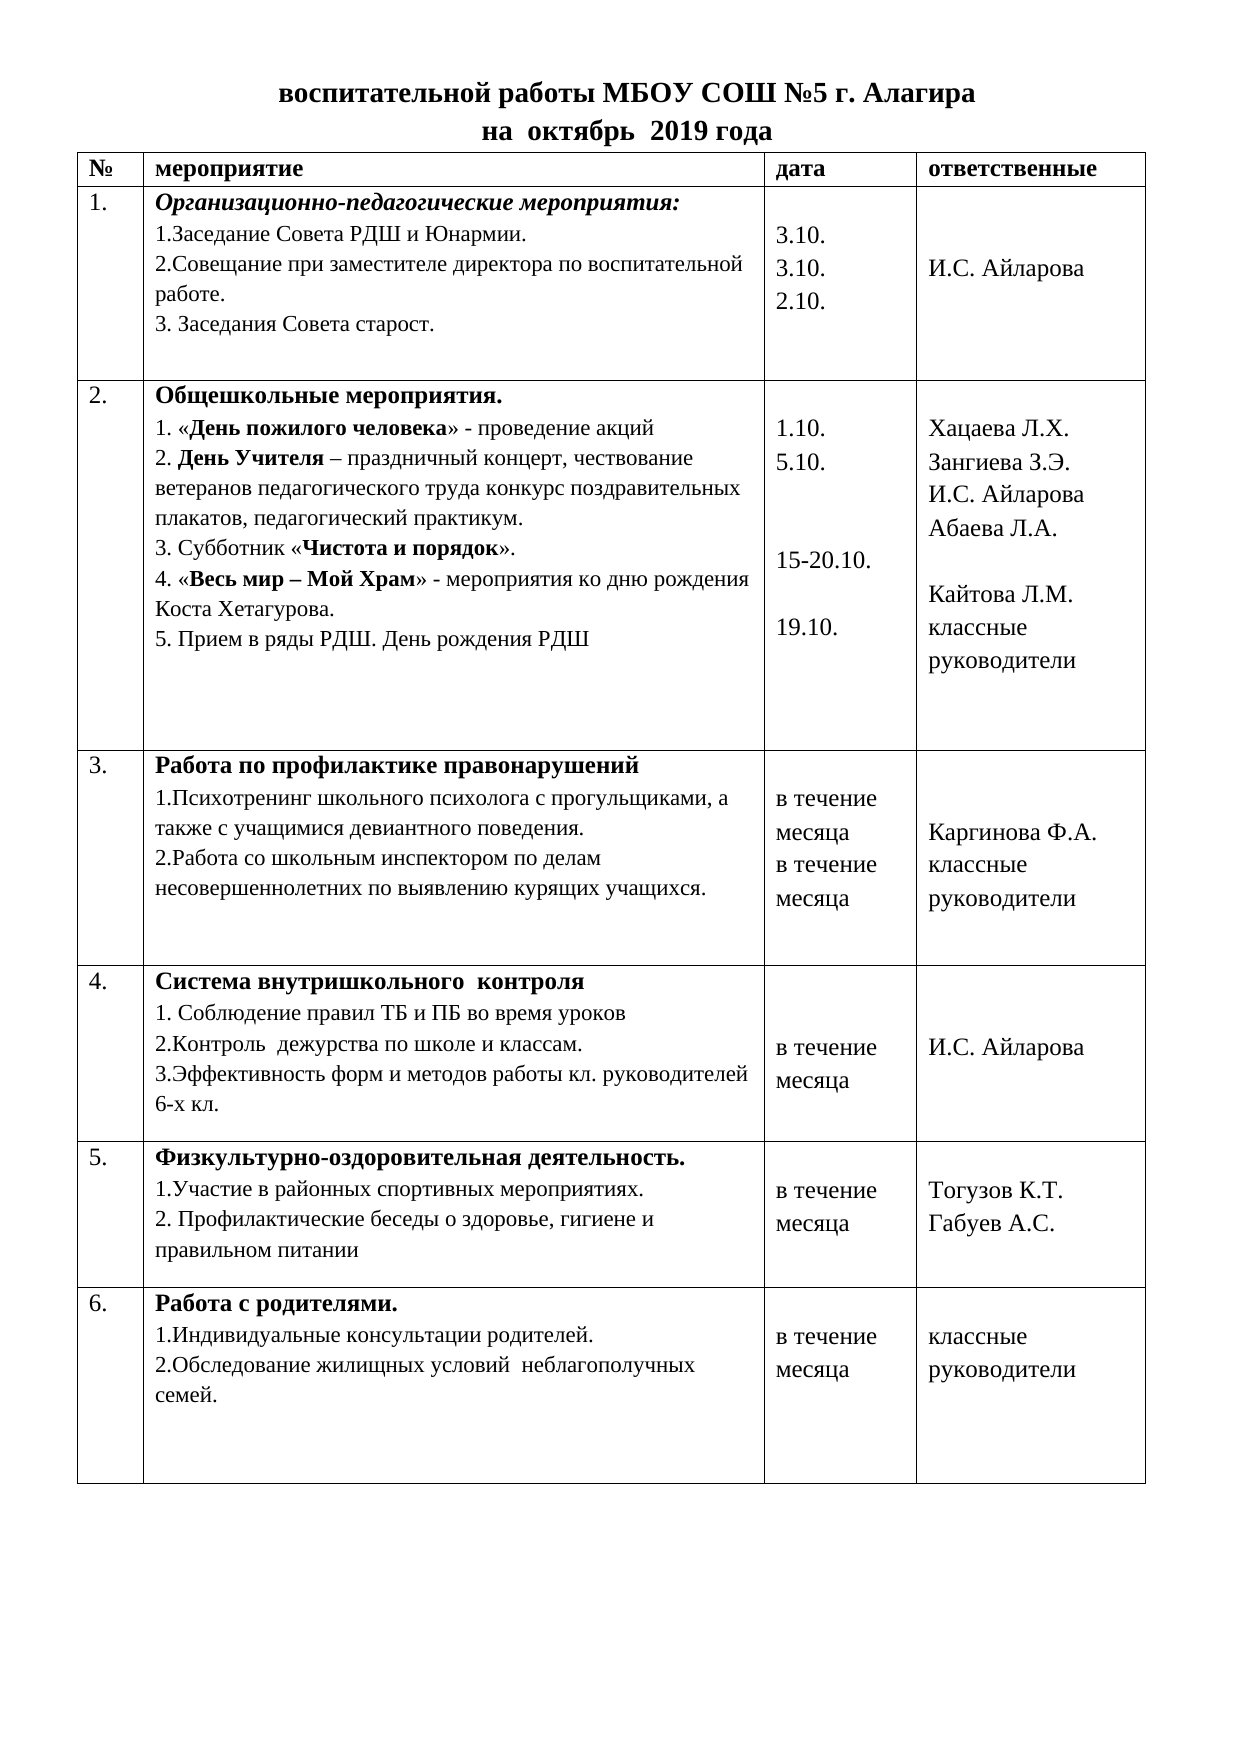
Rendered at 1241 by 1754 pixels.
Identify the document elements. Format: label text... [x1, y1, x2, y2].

table_cell 6. [78, 1288, 143, 1483]
table_cell 1. [78, 187, 143, 379]
table_cell 3.10. 3.10. 2.10. [765, 187, 916, 379]
table_cell Физкультурно-оздоровительная деятельность. 1.Участие в районных спортивных мероприятиях. 2. Профилактические беседы о здоровье, гигиене и правильном питании [144, 1142, 764, 1287]
text на октябрь 2019 года [89, 113, 1165, 147]
table_cell в течение месяца [765, 1142, 916, 1287]
table_cell Работа по профилактике правонарушений 1.Психотренинг школьного психолога с прогульщиками, а также с учащимися девиантного поведения. 2.Работа со школьным инспектором по делам несовершеннолетних по выявлению курящих учащихся. [144, 751, 764, 965]
table_header мероприятие [144, 153, 764, 186]
table_cell 5. [78, 1142, 143, 1287]
table_cell Хацаева Л.Х. Зангиева З.Э. И.С. Айларова Абаева Л.А. Кайтова Л.М. классные руководители [917, 381, 1145, 749]
table_header дата [765, 153, 916, 186]
table_cell Работа с родителями. 1.Индивидуальные консультации родителей. 2.Обследование жилищных условий неблагополучных семей. [144, 1288, 764, 1483]
table_cell 3. [78, 751, 143, 965]
table_cell Тогузов К.Т. Габуев А.С. [917, 1142, 1145, 1287]
table_header ответственные [917, 153, 1145, 186]
table_cell Каргинова Ф.А. классные руководители [917, 751, 1145, 965]
text воспитательной работы МБОУ СОШ №5 г. Алагира [89, 75, 1165, 108]
table_cell 4. [78, 966, 143, 1141]
table_cell Организационно-педагогические мероприятия: 1.Заседание Совета РДШ и Юнармии. 2.Совещание при заместителе директора по воспитательной работе. 3. Заседания Совета старост. [144, 187, 764, 379]
table_cell И.С. Айларова [917, 187, 1145, 379]
table_cell 1.10. 5.10. 15-20.10. 19.10. [765, 381, 916, 749]
table_cell Общешкольные мероприятия. 1. «День пожилого человека» - проведение акций 2. День Учителя – праздничный концерт, чествование ветеранов педагогического труда конкурс поздравительных плакатов, педагогический практикум. 3. Субботник «Чистота и порядок». 4. «Весь мир – Мой Храм» - мероприятия ко дню рождения Коста Хетагурова. 5. Прием в ряды РДШ. День рождения РДШ [144, 381, 764, 749]
table_cell в течение месяца в течение месяца [765, 751, 916, 965]
table_header № [78, 153, 143, 186]
table_cell Система внутришкольного контроля 1. Соблюдение правил ТБ и ПБ во время уроков 2.Контроль дежурства по школе и классам. 3.Эффективность форм и методов работы кл. руководителей 6-х кл. [144, 966, 764, 1141]
table_cell 2. [78, 381, 143, 749]
table_cell классные руководители [917, 1288, 1145, 1483]
table_cell И.С. Айларова [917, 966, 1145, 1141]
table_cell в течение месяца [765, 1288, 916, 1483]
table_cell в течение месяца [765, 966, 916, 1141]
